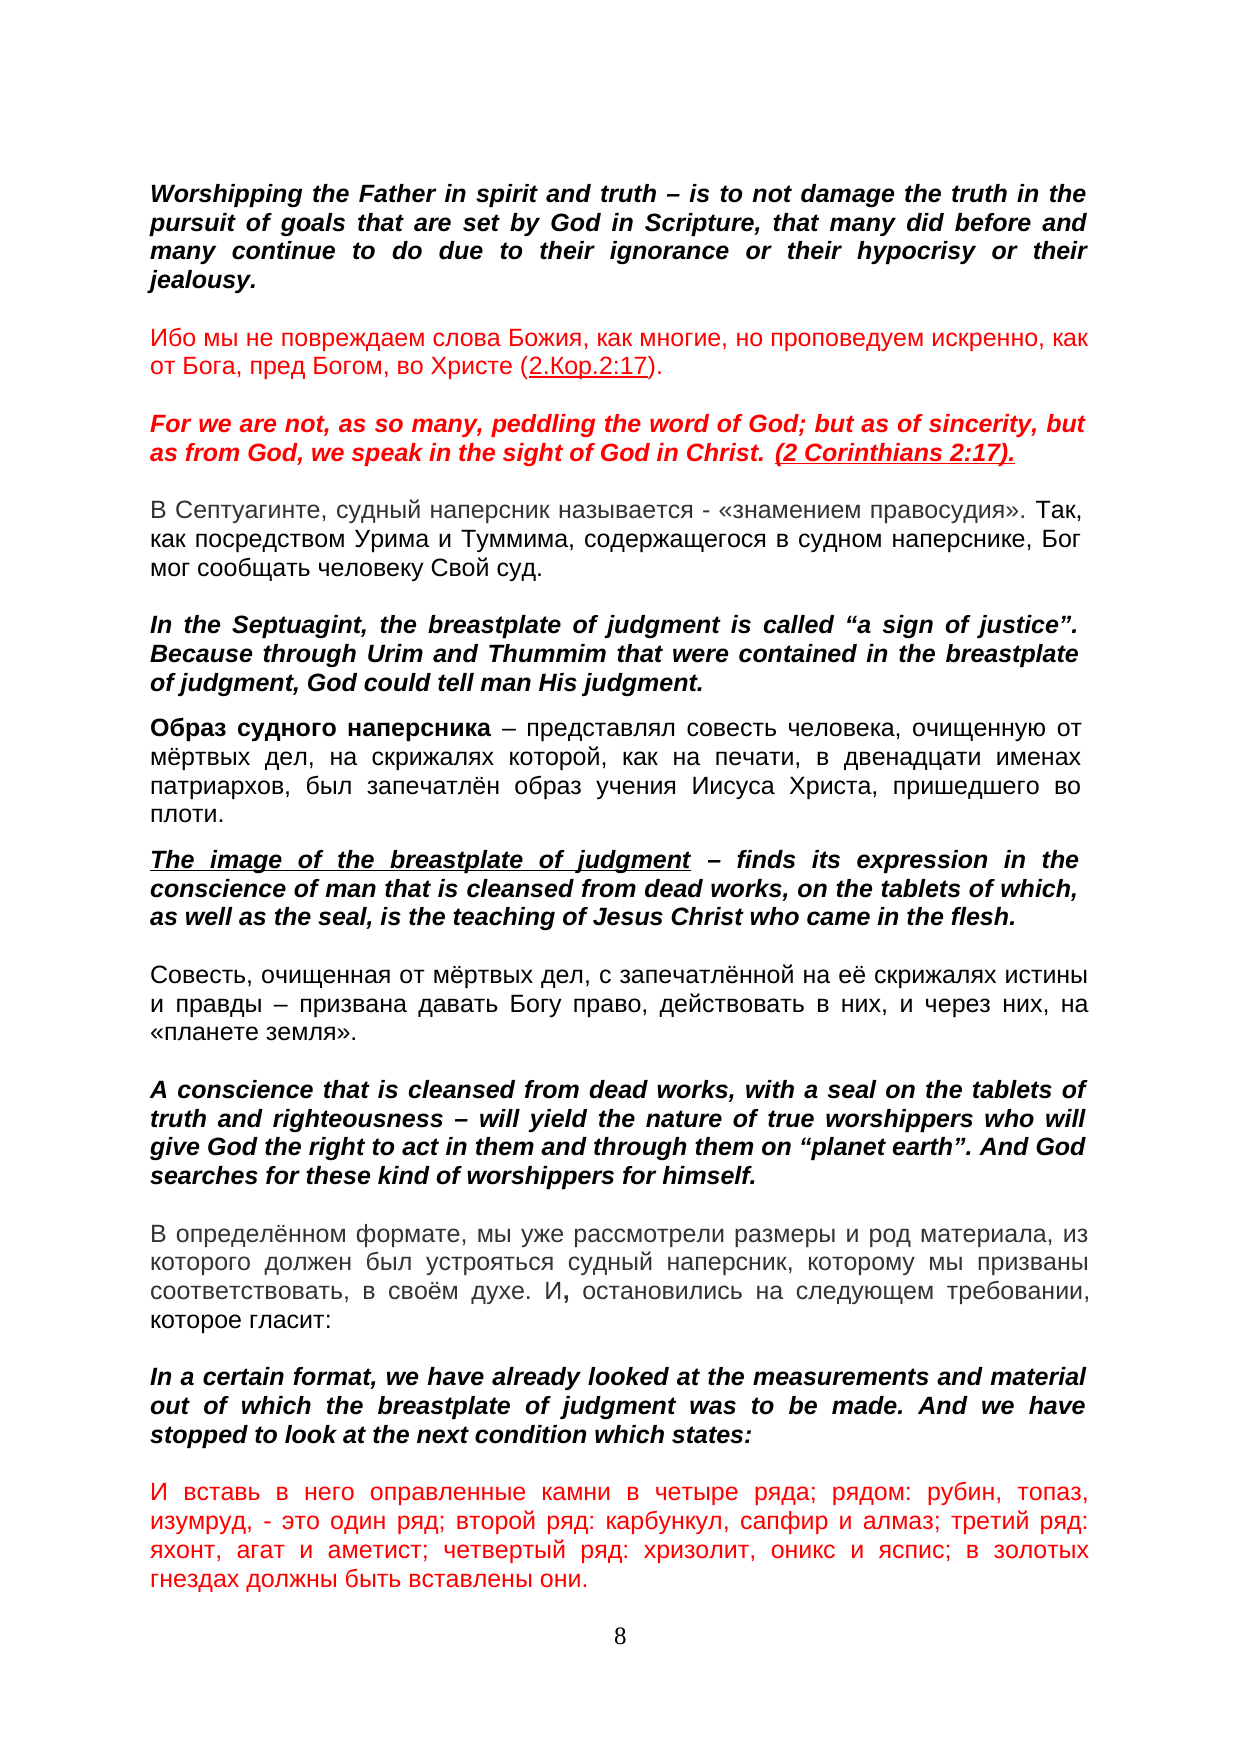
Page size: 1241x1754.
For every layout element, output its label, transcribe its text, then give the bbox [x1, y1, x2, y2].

text В Септуагинте, судный наперсник называется - «знамением правосудия».‬‬‬‬‬‬‬‬‬ Так, как посредством Урима и Туммима, содержащегося в судном наперснике, Бог мог сообщать человеку Свой суд. [150, 495, 1082, 581]
text A conscience that is cleansed from dead works, with a seal on the tablets of truth and righteousness – will yield the nature of true worshippers who will give God the right to act in them and through them on “planet earth”. And God searches for these kind of worshippers for himself. [150, 1075, 1090, 1190]
text In a certain format, we have already looked at the measurements and material out of which the breastplate of judgment was to be made. And we have stopped to look at the next condition which states: [150, 1362, 1090, 1449]
text Совесть, очищенная от мёртвых дел, с запечатлённой на её скрижалях истины и правды – призвана давать Богу право, действовать в них, и через них, на «планете земля». [150, 960, 1090, 1046]
text For we are not, as so many, peddling the word of God; but as of sincerity, but as from God, we speak in the sight of God in Christ. (2 Corinthians 2:17). [150, 409, 1090, 466]
text In the Septuagint, the breastplate of judgment is called “a sign of justice”. Because through Urim and Thummim that were contained in the breastplate of judgment, God could tell man His judgment. [150, 610, 1082, 696]
text И вставь в него оправленные камни в четыре ряда; рядом: рубин, топаз, изумруд, - это один ряд; второй ряд: карбункул, сапфир и алмаз; третий ряд: яхонт, агат и аметист; четвертый ряд: хризолит, оникс и яспис; в золотых гнездах должны быть вставлены они. [150, 1477, 1090, 1592]
text Образ судного наперсника – представлял совесть человека, очищенную от мёртвых дел, на скрижалях которой, как на печати, в двенадцати именах патриархов, был запечатлён образ учения Иисуса Христа, пришедшего во плоти. [150, 713, 1082, 828]
text В определённом формате, мы уже рассмотрели размеры и род материала, из которого должен был устрояться судный наперсник, которому мы призваны соответствовать, в своём духе. И, остановились на следующем требовании, которое гласит: [150, 1219, 1090, 1334]
text Worshipping the Father in spirit and truth – is to not damage the truth in the pursuit of goals that are set by God in Scripture, that many did before and many continue to do due to their ignorance or their hypocrisy or their jealousy. [150, 179, 1090, 294]
text Ибо мы не повреждаем слова Божия, как многие, но проповедуем искренно, как от Бога, пред Богом, во Христе (2.Кор.2:17). [150, 322, 1090, 380]
text The image of the breastplate of judgment – finds its expression in the conscience of man that is cleansed from dead works, on the tablets of which, as well as the seal, is the teaching of Jesus Christ who came in the flesh. [150, 845, 1082, 931]
